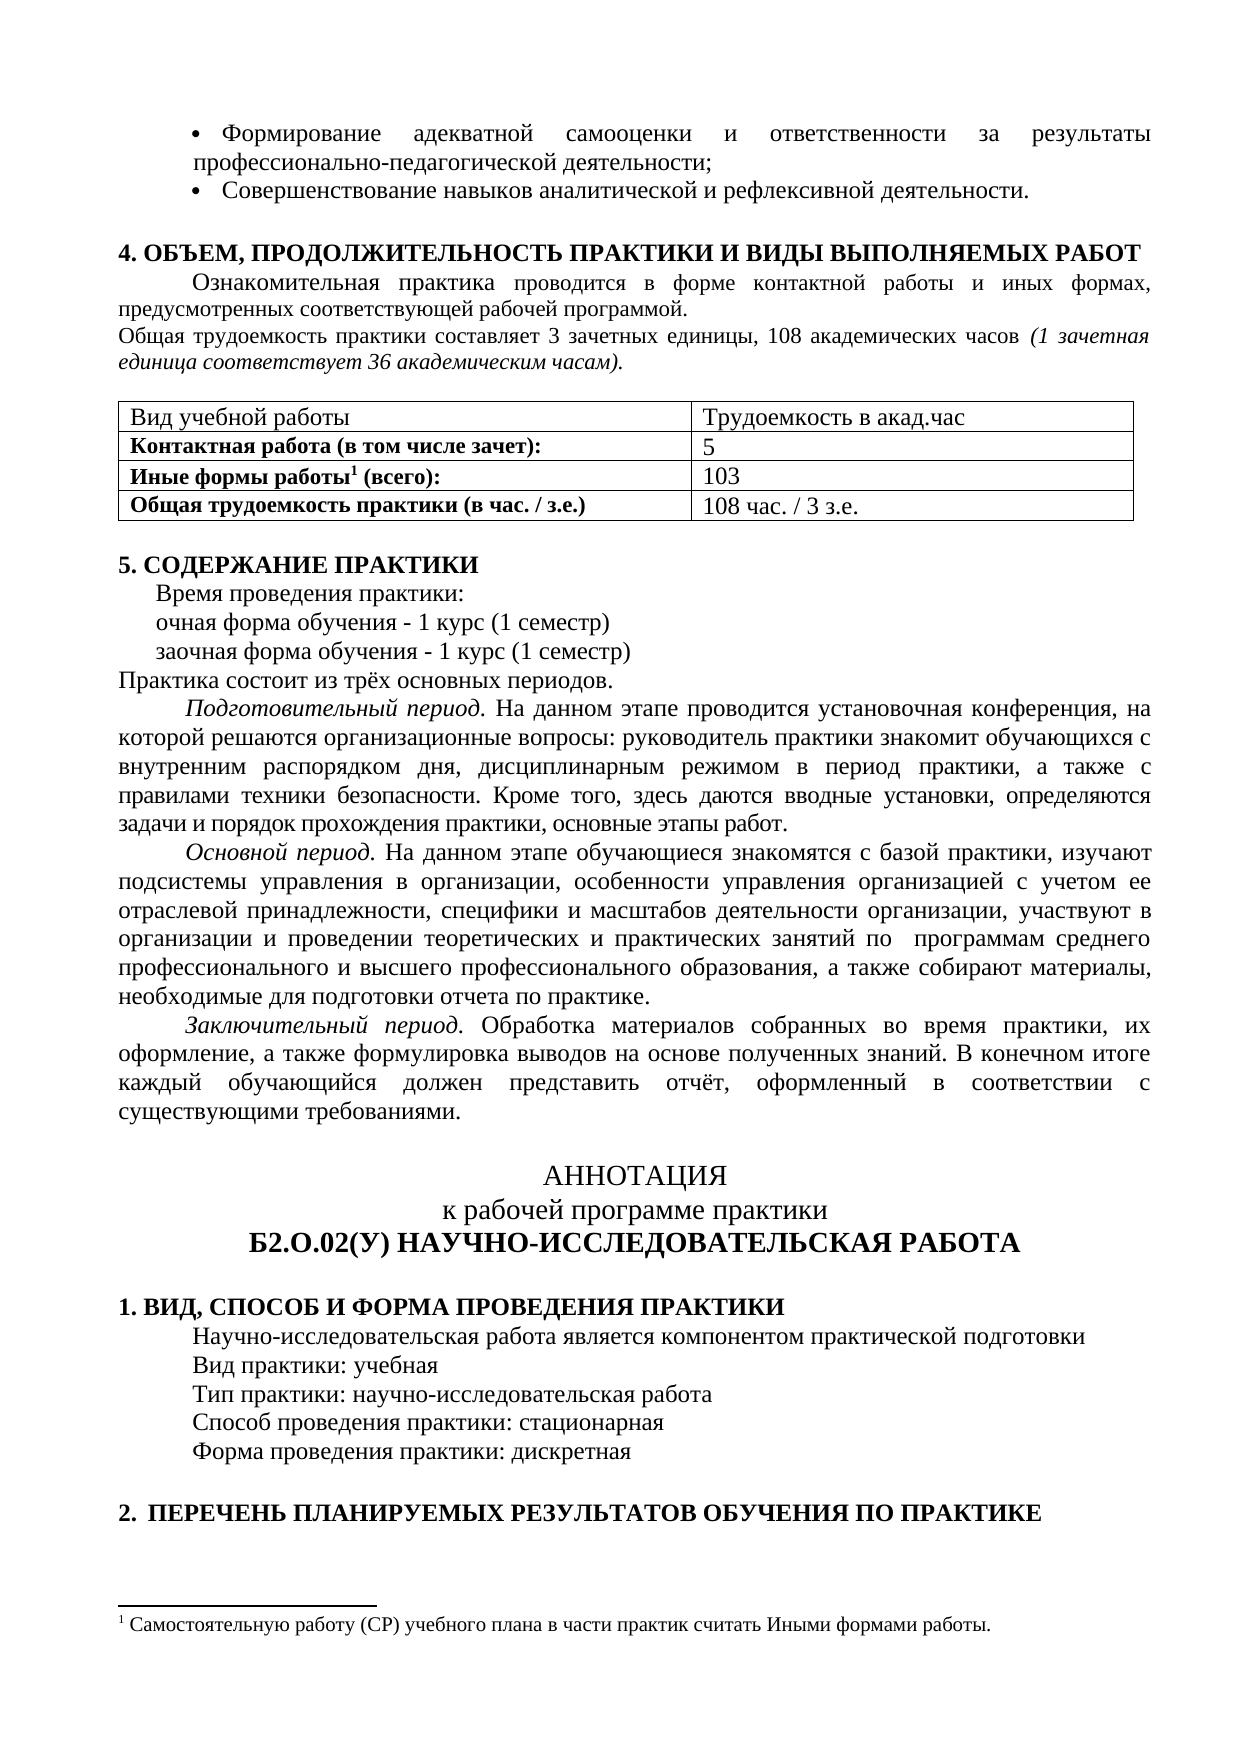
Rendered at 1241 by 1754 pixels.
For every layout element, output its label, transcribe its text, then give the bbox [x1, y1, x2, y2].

text Основной период. На данном этапе обучающиеся знакомятся с базой практики, изучают подсистемы управления в организации, особенности управления организацией с учетом ее отраслевой принадлежности, специфики и масштабов деятельности организации, участвуют в организации и проведении теоретических и практических занятий по программам среднего профессионального и высшего профессионального образования, а также собирают материалы, необходимые для подготовки отчета по практике. [118, 837, 1152, 1010]
text 4. Объем, ПРОДОЛЖИТЕЛЬНОСТЬ практики и ВИДЫ ВЫПОЛНЯЕМЫХ РАБОТ [118, 238, 1152, 267]
text Практика состоит из трёх основных периодов. [118, 665, 1152, 693]
text Подготовительный период. На данном этапе проводится установочная конференция, на которой решаются организационные вопросы: руководитель практики знакомит обучающихся с внутренним распорядком дня, дисциплинарным режимом в период практики, а также с правилами техники безопасности. Кроме того, здесь даются вводные установки, определяются задачи и порядок прохождения практики, основные этапы работ. [118, 693, 1152, 837]
list Совершенствование навыков аналитической и рефлексивной деятельности. [192, 176, 1152, 204]
list Время проведения практики: [155, 578, 1152, 607]
text к рабочей программе практики [118, 1192, 1152, 1225]
text 1. ВИД, СПОСОБ И ФОРМА ПРОВЕДЕНИЯ ПРАКТИКИ [103, 1292, 1152, 1321]
text Б2.О.02(У) НАУЧНО-ИССЛЕДОВАТЕЛЬСКАЯ РАБОТА [118, 1225, 1152, 1259]
text Форма проведения практики: дискретная [118, 1436, 1152, 1465]
table_cell Контактная работа (в том числе зачет): [119, 432, 691, 460]
table_header Вид учебной работы [119, 402, 691, 431]
table_header Трудоемкость в акад.час [692, 402, 1133, 431]
text Тип практики: научно-исследовательская работа [103, 1379, 1152, 1407]
table_cell 108 час. / 3 з.е. [692, 491, 1133, 520]
table_cell Общая трудоемкость практики (в час. / з.е.) [119, 491, 691, 520]
table_cell Иные формы работы (всего): [119, 461, 691, 490]
table_cell 103 [692, 461, 1133, 490]
text АННОТАЦИЯ [118, 1158, 1152, 1192]
text Заключительный период. Обработка материалов собранных во время практики, их оформление, а также формулировка выводов на основе полученных знаний. В конечном итоге каждый обучающийся должен представить отчёт, оформленный в соответствии с существующими требованиями. [118, 1010, 1152, 1125]
list заочная форма обучения - 1 курс (1 семестр) [155, 636, 1152, 665]
text Вид практики: учебная [103, 1350, 1152, 1379]
text Способ проведения практики: стационарная [103, 1407, 1152, 1436]
list Формирование адекватной самооценки и ответственности за результаты профессионально-педагогической деятельности; [192, 118, 1152, 176]
text Общая трудоемкость практики составляет 3 зачетных единицы, 108 академических часов (1 зачетная единица соответствует 36 академическим часам). [118, 322, 1152, 374]
text Ознакомительная практика проводится в форме контактной работы и иных формах, предусмотренных соответствующей рабочей программой. [118, 267, 1152, 322]
text Научно-исследовательская работа является компонентом практической подготовки [103, 1321, 1152, 1350]
table_cell 5 [692, 432, 1133, 460]
list ПЕРЕЧЕНЬ ПЛАНИРУЕМЫХ РЕЗУЛЬТАТОВ ОБУЧЕНИЯ ПО ПРАКТИКЕ [118, 1498, 1152, 1527]
text 5. СОДЕРЖАНИЕ ПРАКТИКИ [118, 550, 1152, 578]
list очная форма обучения - 1 курс (1 семестр) [156, 607, 1152, 636]
